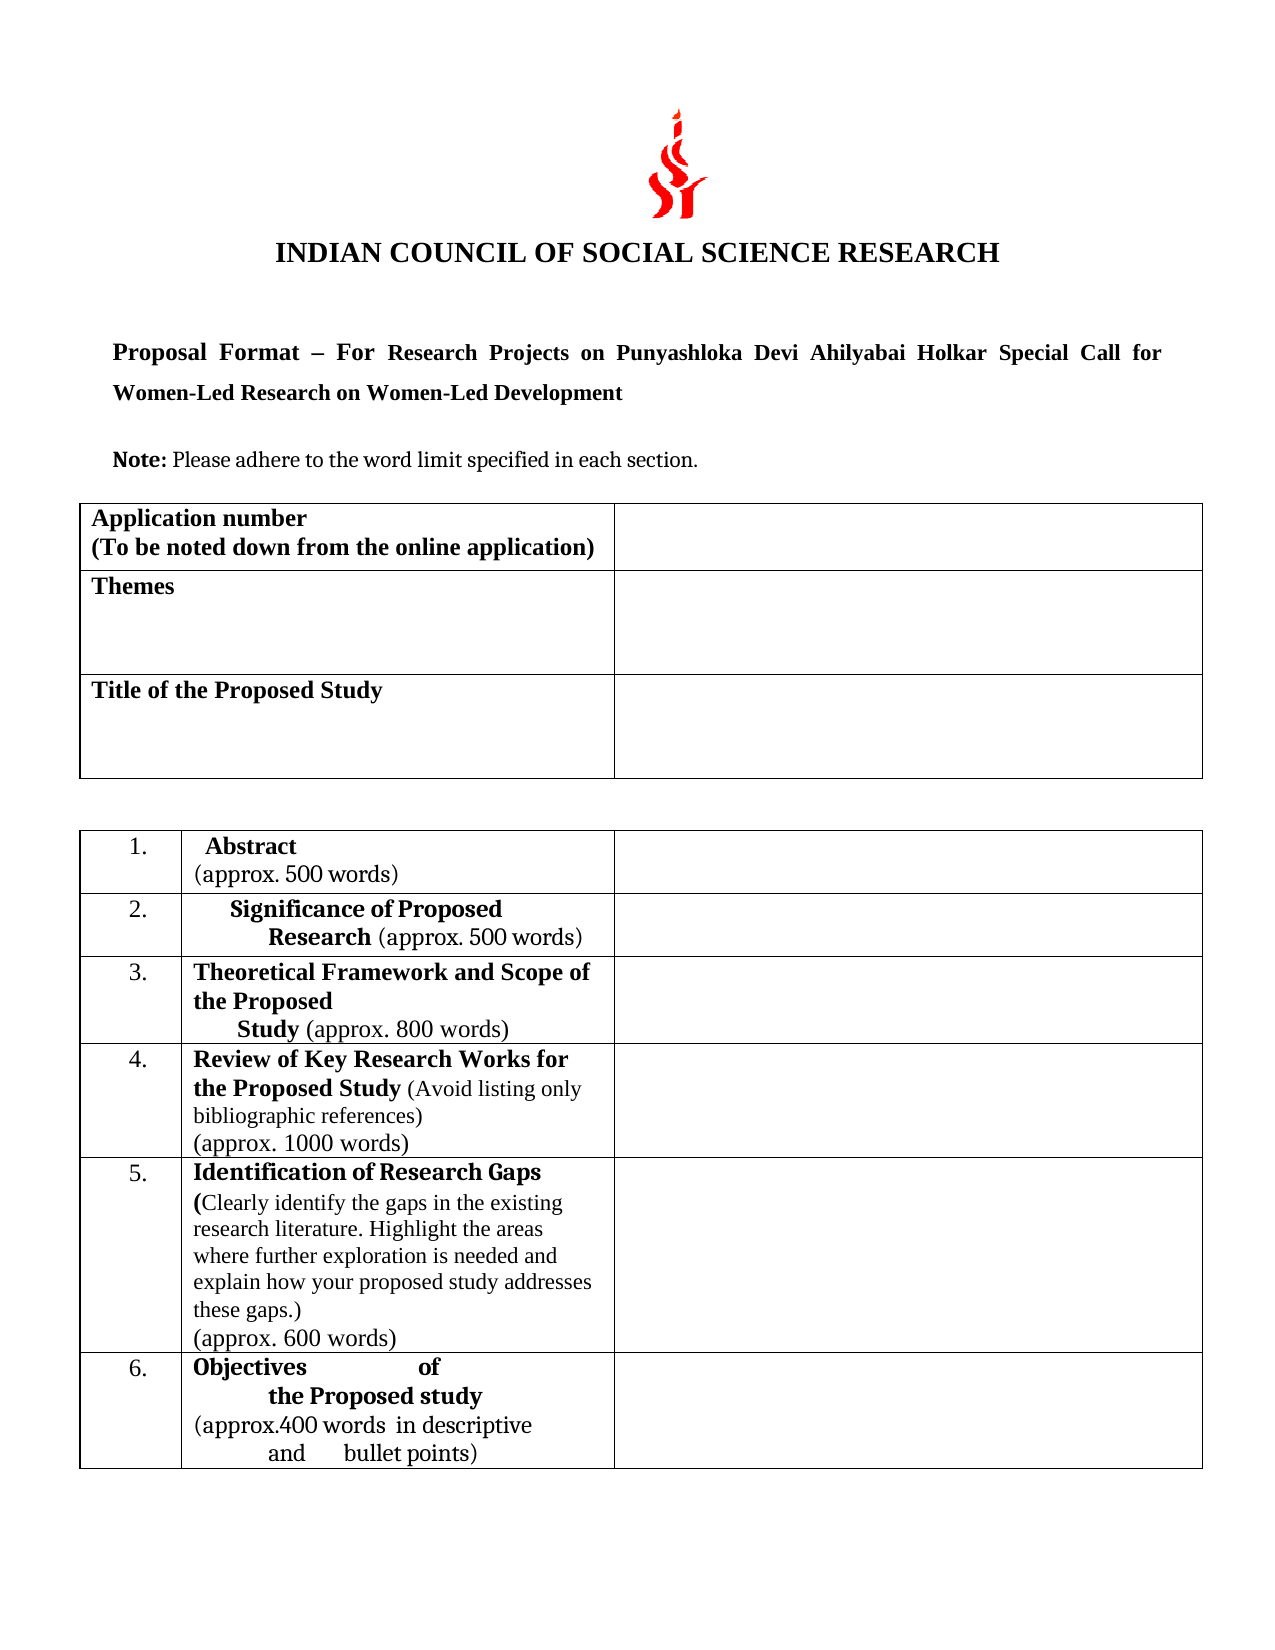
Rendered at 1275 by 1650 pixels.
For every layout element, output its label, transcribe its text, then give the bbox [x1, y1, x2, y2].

table_header [615, 831, 1202, 893]
table_cell Identification of Research Gaps (Clearly identify the gaps in the existing research literature. Highlight the areas where further exploration is needed and explain how your proposed study addresses these gaps.) (approx. 600 words) [182, 1158, 614, 1352]
table_cell [615, 957, 1202, 1043]
table_header Application number (To be noted down from the online application) [81, 504, 614, 570]
table_cell [615, 675, 1202, 778]
table_cell Title of the Proposed Study [81, 675, 614, 778]
table_cell Objectives of the Proposed study (approx.400 words in descriptive and bullet points) [182, 1353, 614, 1468]
table_cell [615, 571, 1202, 674]
table_header [615, 504, 1202, 570]
table_cell [615, 894, 1202, 956]
picture [635, 107, 717, 221]
table_cell [81, 1044, 181, 1157]
table_header Abstract (approx. 500 words) [182, 831, 614, 893]
text Proposal Format – For Research Projects on Punyashloka Devi Ahilyabai Holkar Special Call for Women-Led Research on Women-Led Development [112, 337, 1162, 405]
table_cell [81, 957, 181, 1043]
text INDIAN COUNCIL OF SOCIAL SCIENCE RESEARCH [112, 235, 1162, 269]
table_header [81, 831, 181, 893]
table_cell Significance of Proposed Research (approx. 500 words) [182, 894, 614, 956]
table_cell [81, 894, 181, 956]
text Note: Please adhere to the word limit specified in each section. [112, 447, 1162, 474]
table_cell [81, 1158, 181, 1352]
table_cell Review of Key Research Works for the Proposed Study (Avoid listing only bibliographic references) (approx. 1000 words) [182, 1044, 614, 1157]
table_cell [615, 1353, 1202, 1468]
table_cell [81, 1353, 181, 1468]
table_cell Theoretical Framework and Scope of the Proposed Study (approx. 800 words) [182, 957, 614, 1043]
table_cell [615, 1158, 1202, 1352]
table_cell [615, 1044, 1202, 1157]
table_cell Themes [81, 571, 614, 674]
